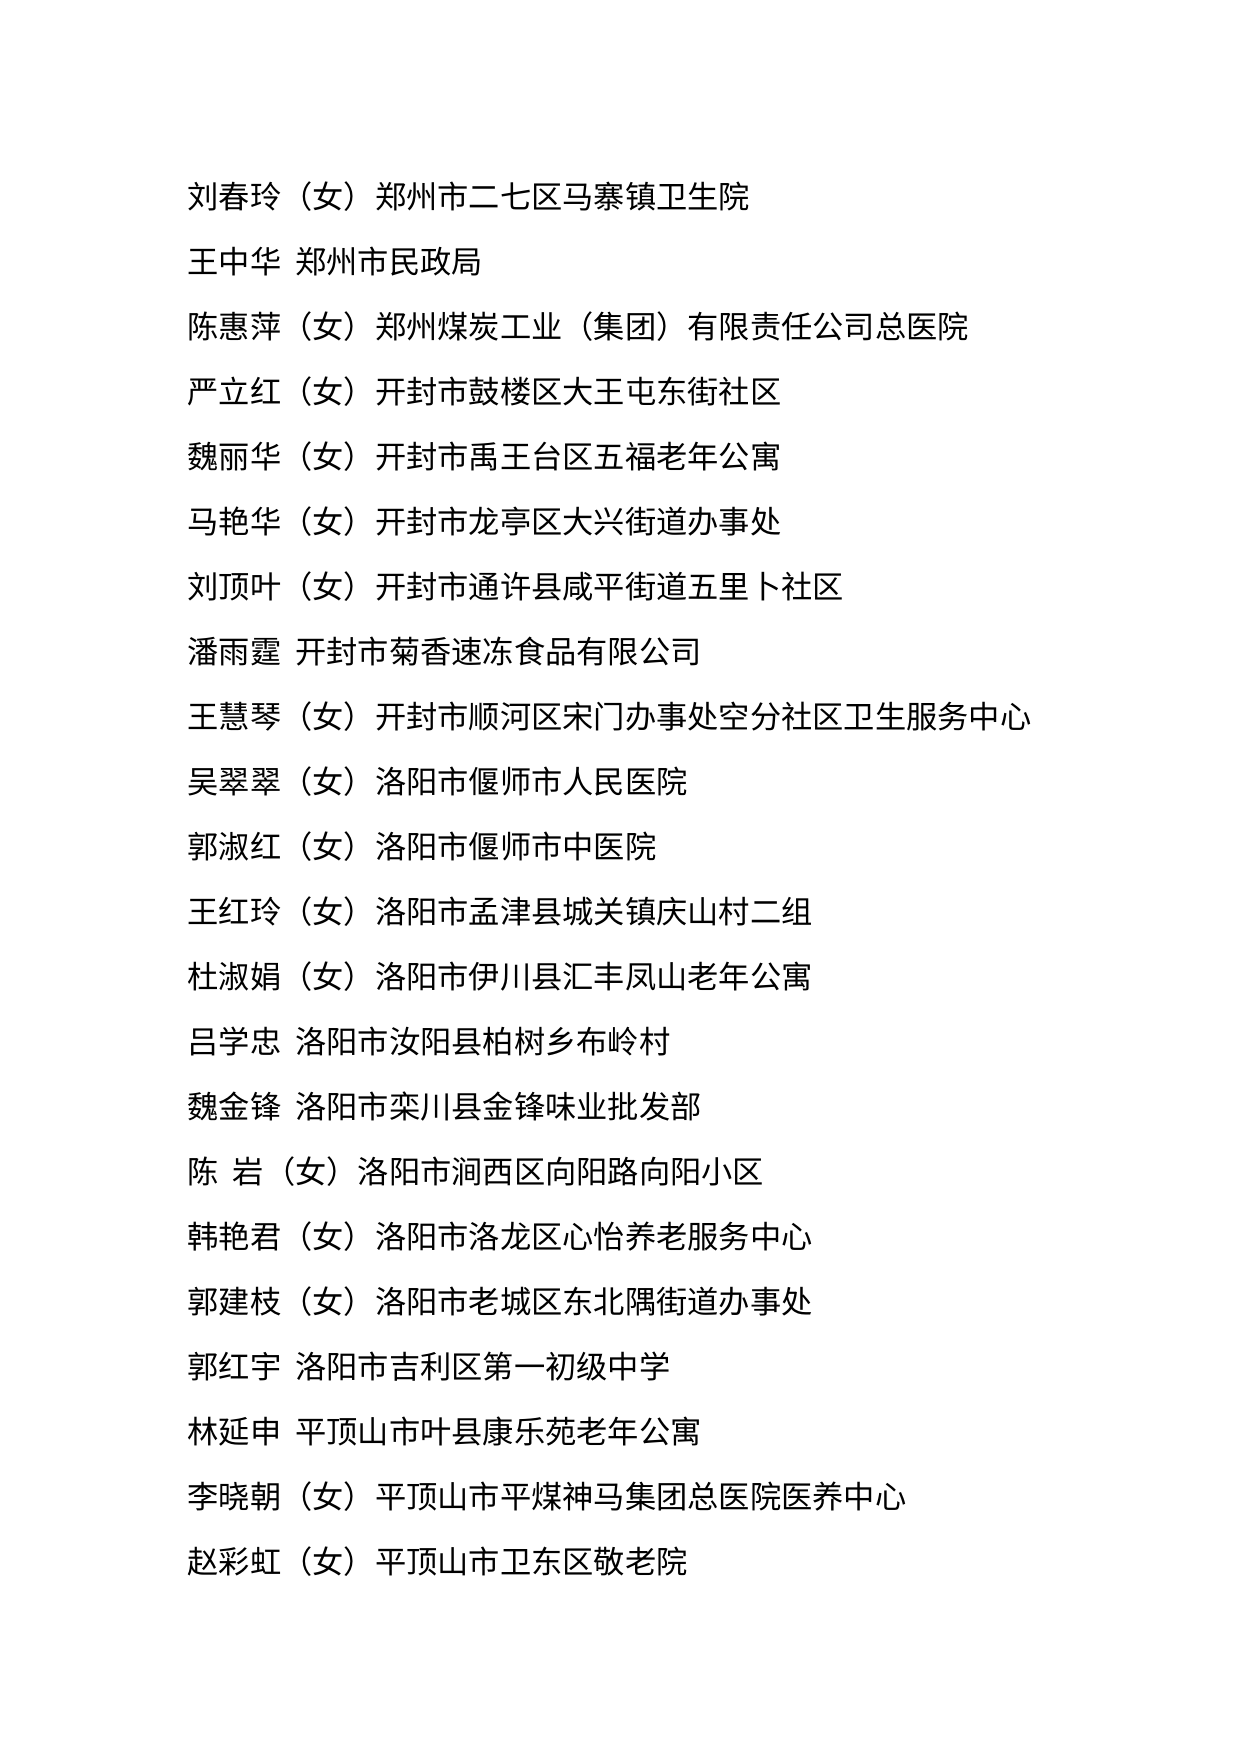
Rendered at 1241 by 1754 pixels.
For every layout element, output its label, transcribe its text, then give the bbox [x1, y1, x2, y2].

table_cell 韩艳君（女）洛阳市洛龙区心怡养老服务中心 [176, 1202, 1064, 1267]
table_cell 王红玲（女）洛阳市孟津县城关镇庆山村二组 [176, 877, 1064, 942]
table_cell 郭红宇 洛阳市吉利区第一初级中学 [176, 1332, 1064, 1397]
table_cell 赵彩虹（女）平顶山市卫东区敬老院 [176, 1527, 1064, 1592]
table_cell 李晓朝（女）平顶山市平煤神马集团总医院医养中心 [176, 1462, 1064, 1527]
table_cell 马艳华（女）开封市龙亭区大兴街道办事处 [176, 487, 1064, 552]
table_cell 严立红（女）开封市鼓楼区大王屯东街社区 [176, 357, 1064, 422]
table_cell 陈惠萍（女）郑州煤炭工业（集团）有限责任公司总医院 [176, 292, 1064, 357]
table_cell 陈 岩（女）洛阳市涧西区向阳路向阳小区 [176, 1137, 1064, 1202]
table_cell 吕学忠 洛阳市汝阳县柏树乡布岭村 [176, 1007, 1064, 1072]
table_cell 潘雨霆 开封市菊香速冻食品有限公司 [176, 617, 1064, 682]
table_cell 刘顶叶（女）开封市通许县咸平街道五里卜社区 [176, 552, 1064, 617]
table_cell 林延申 平顶山市叶县康乐苑老年公寓 [176, 1397, 1064, 1462]
table_cell 王中华 郑州市民政局 [176, 227, 1064, 292]
table_cell 王慧琴（女）开封市顺河区宋门办事处空分社区卫生服务中心 [176, 682, 1064, 747]
table_cell 杜淑娟（女）洛阳市伊川县汇丰凤山老年公寓 [176, 942, 1064, 1007]
table_cell 郭建枝（女）洛阳市老城区东北隅街道办事处 [176, 1267, 1064, 1332]
table_cell 郭淑红（女）洛阳市偃师市中医院 [176, 812, 1064, 877]
table_cell 刘春玲（女）郑州市二七区马寨镇卫生院 [176, 162, 1064, 227]
table_cell 魏丽华（女）开封市禹王台区五福老年公寓 [176, 422, 1064, 487]
table_cell 魏金锋 洛阳市栾川县金锋味业批发部 [176, 1072, 1064, 1137]
table_cell 吴翠翠（女）洛阳市偃师市人民医院 [176, 747, 1064, 812]
